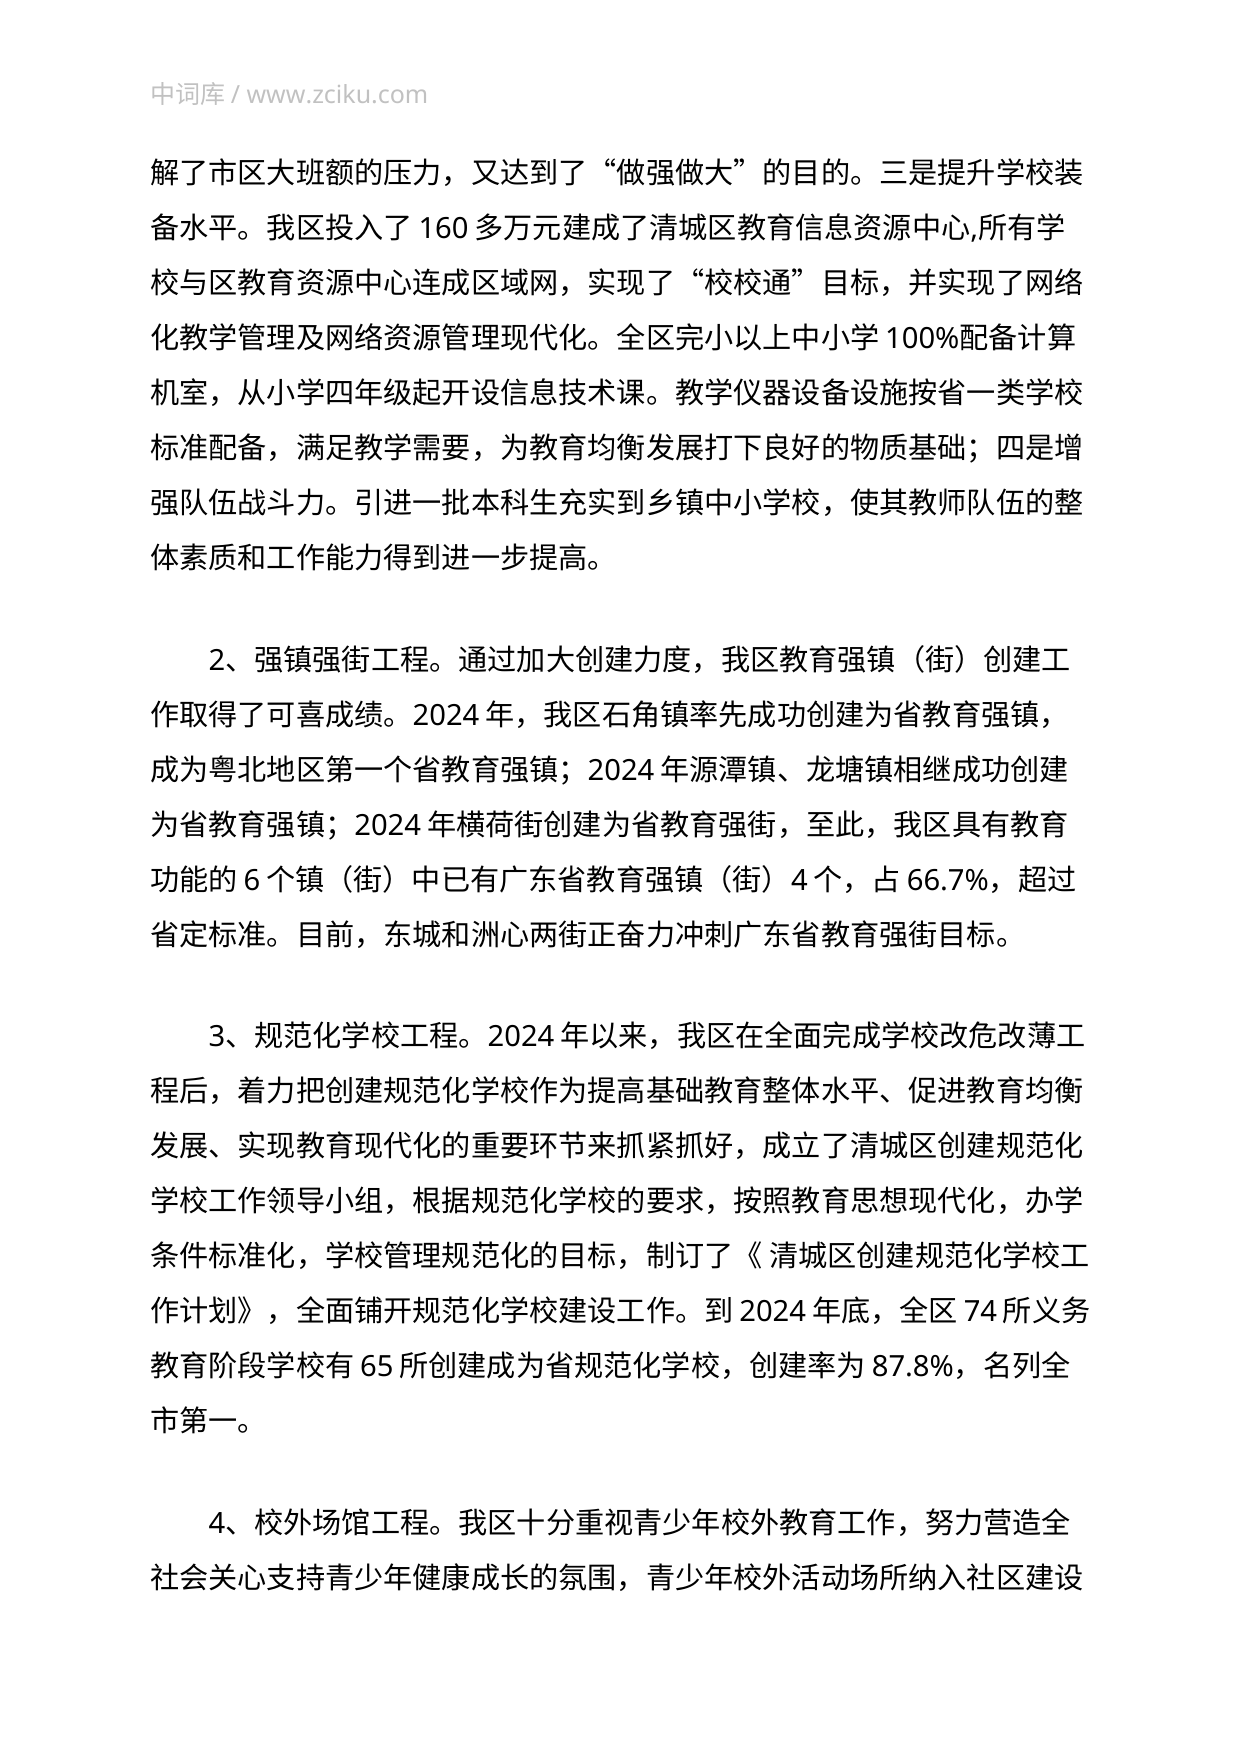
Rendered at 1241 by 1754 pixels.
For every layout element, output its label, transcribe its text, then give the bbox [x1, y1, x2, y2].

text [150, 1499, 1090, 1597]
text 2、强镇强街工程。通过加大创建力度，我区教育强镇（街）创建工作取得了可喜成绩。2024年，我区石角镇率先成功创建为省教育强镇，成为粤北地区第一个省教育强镇；2024年源潭镇、龙塘镇相继成功创建为省教育强镇；2024年横荷街创建为省教育强街，至此，我区具有教育功能的6个镇（街）中已有广东省教育强镇（街）4个，占66.7%，超过省定标准。目前，东城和洲心两街正奋力冲刺广东省教育强街目标。 [150, 636, 1090, 953]
text 3、规范化学校工程。2024年以来，我区在全面完成学校改危改薄工程后，着力把创建规范化学校作为提高基础教育整体水平、促进教育均衡发展、实现教育现代化的重要环节来抓紧抓好，成立了清城区创建规范化学校工作领导小组，根据规范化学校的要求，按照教育思想现代化，办学条件标准化，学校管理规范化的目标，制订了《 清城区创建规范化学校工作计划》，全面铺开规范化学校建设工作。到2024年底，全区74所义务教育阶段学校有65所创建成为省规范化学校，创建率为87.8%，名列全市第一。 [150, 1013, 1090, 1440]
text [150, 150, 1090, 577]
